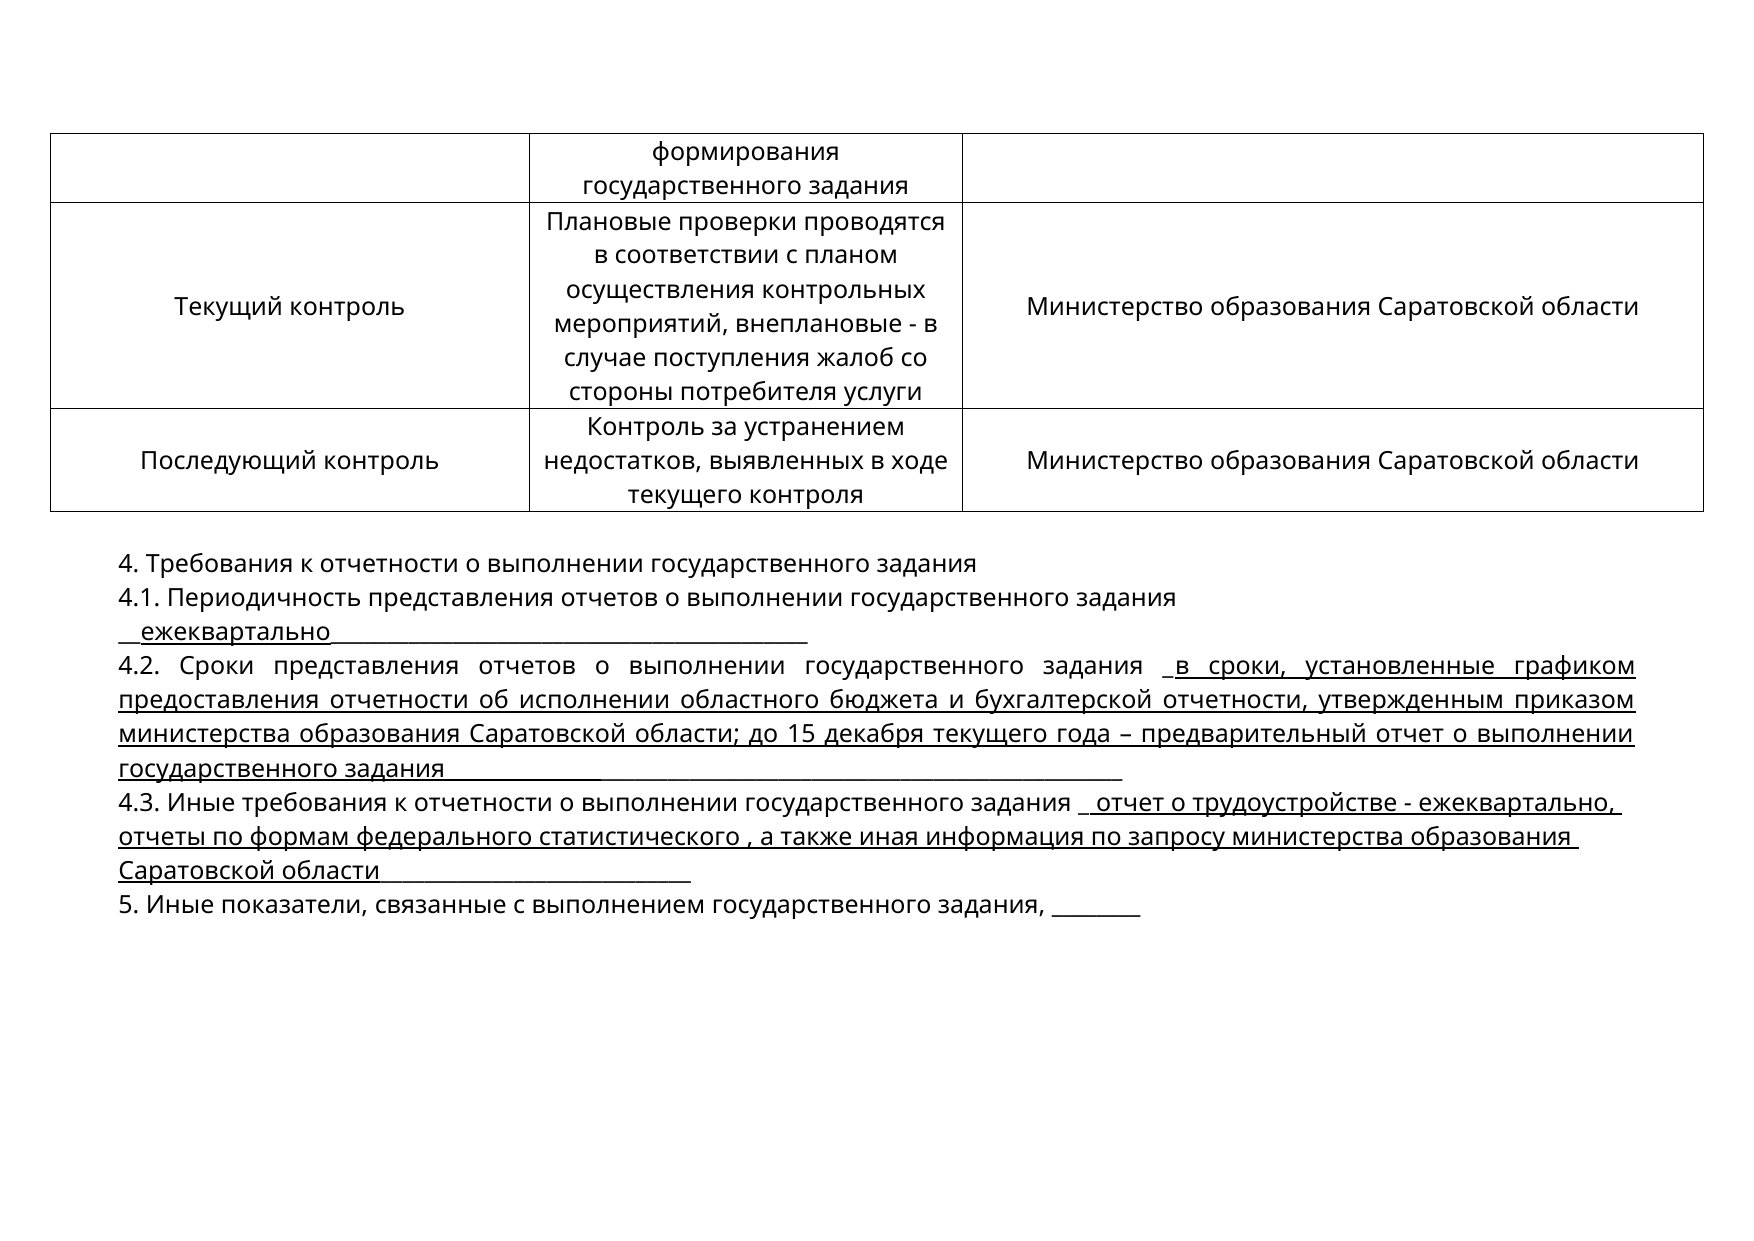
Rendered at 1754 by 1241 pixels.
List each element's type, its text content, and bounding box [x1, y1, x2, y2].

table_cell Текущий контроль [51, 203, 529, 407]
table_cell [963, 134, 1703, 202]
table_cell Плановые проверки проводятся в соответствии с планом осуществления контрольных мероприятий, внеплановые - в случае поступления жалоб со стороны потребителя услуги [530, 203, 962, 407]
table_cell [963, 203, 1703, 407]
text 4. Требования к отчетности о выполнении государственного задания [118, 546, 1636, 580]
table_cell Министерство образования Саратовской области [963, 409, 1703, 511]
text 4.2. Сроки представления отчетов о выполнении государственного задания _в сроки, установленные графиком предоставления отчетности об исполнении областного бюджета и бухгалтерской отчетности, утвержденным приказом министерства образования Саратовской области; до 15 декабря текущего года – предварительный отчет о выполнении государственного задания_____________________________________________________________ [118, 713, 1636, 784]
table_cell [530, 134, 962, 202]
text 4.1. Периодичность представления отчетов о выполнении государственного задания __ежеквартально___________________________________________ [118, 580, 1636, 648]
table_cell Контроль за устранением недостатков, выявленных в ходе текущего контроля [530, 409, 962, 511]
text 4.3. Иные требования к отчетности о выполнении государственного задания _ отчет о трудоустройстве - ежеквартально, отчеты по формам федерального статистического , а также иная информация по запросу министерства образования Саратовской области____________________________ [118, 784, 1636, 886]
text 4.2. Сроки представления отчетов о выполнении государственного задания _в сроки, установленные графиком предоставления отчетности об исполнении областного бюджета и бухгалтерской отчетности, утвержденным приказом министерства образования Саратовской области; до 15 декабря текущего года – предварительный отчет о выполнении государственного задания_____________________________________________________________ [118, 648, 1636, 711]
text 5. Иные показатели, связанные с выполнением государственного задания, ________ [118, 886, 1636, 921]
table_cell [51, 134, 529, 202]
table_cell Последующий контроль [51, 409, 529, 511]
